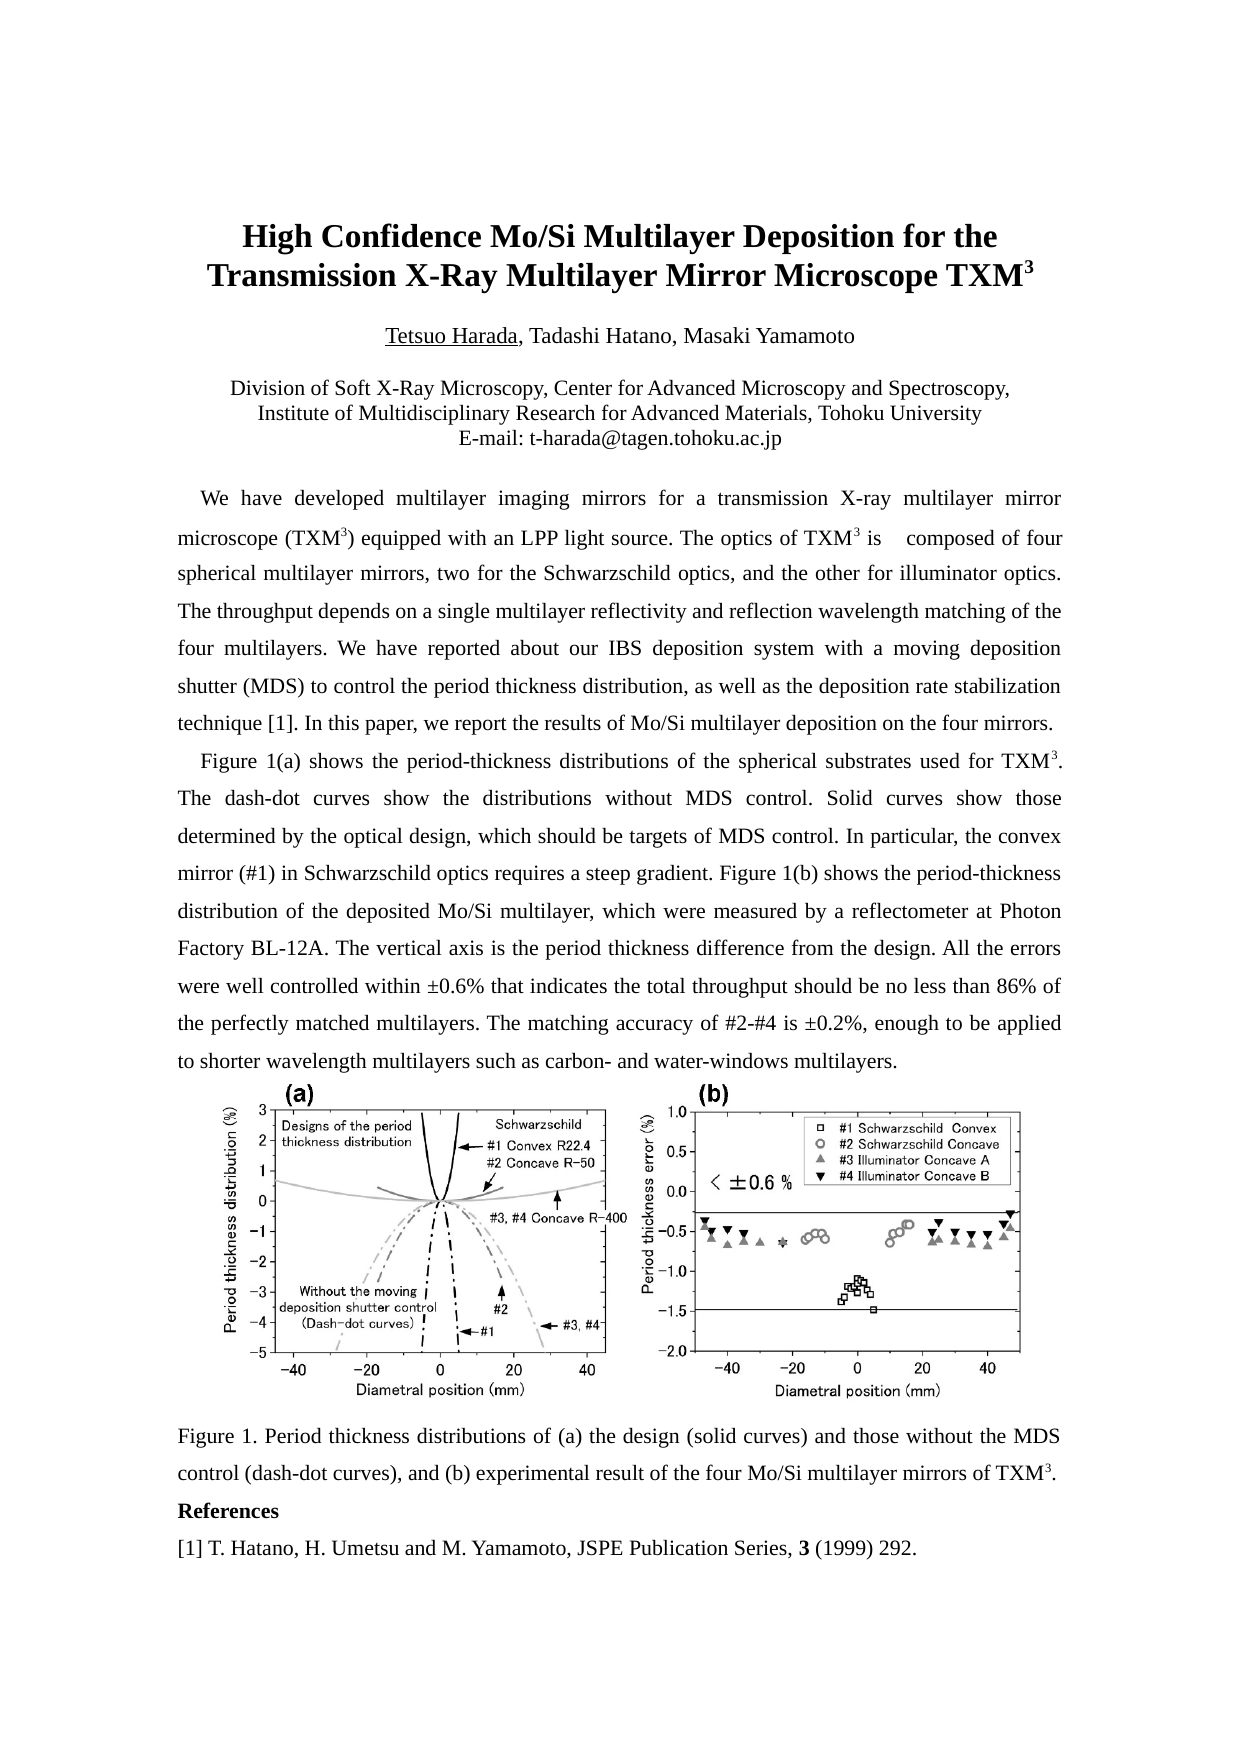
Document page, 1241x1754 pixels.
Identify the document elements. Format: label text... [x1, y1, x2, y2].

text [1] T. Hatano, H. Umetsu and M. Yamamoto, JSPE Publication Series, 3 (1999) 292. [177, 1529, 1063, 1567]
title High Confidence Mo/Si Multilayer Deposition for the Transmission X-Ray Multilayer Mirror Microscope TXM3 [177, 217, 1063, 293]
title Tetsuo Harada, Tadashi Hatano, Masaki Yamamoto [177, 322, 1063, 348]
text References [177, 1492, 1063, 1529]
text Figure 1(a) shows the period-thickness distributions of the spherical substrates used for TXM3. The dash-dot curves show the distributions without MDS control. Solid curves show those determined by the optical design, which should be targets of MDS control. In particular, the convex mirror (#1) in Schwarzschild optics requires a steep gradient. Figure 1(b) shows the period-thickness distribution of the deposited Mo/Si multilayer, which were measured by a reflectometer at Photon Factory BL-12A. The vertical axis is the period thickness difference from the design. All the errors were well controlled within ±0.6% that indicates the total throughput should be no less than 86% of the perfectly matched multilayers. The matching accuracy of #2-#4 is ±0.2%, enough to be applied to shorter wavelength multilayers such as carbon- and water-windows multilayers. [177, 742, 1063, 1079]
text We have developed multilayer imaging mirrors for a transmission X-ray multilayer mirror microscope (TXM3) equipped with an LPP light source. The optics of TXM3 is composed of four spherical multilayer mirrors, two for the Schwarzschild optics, and the other for illuminator optics. The throughput depends on a single multilayer reflectivity and reflection wavelength matching of the four multilayers. We have reported about our IBS deposition system with a moving deposition shutter (MDS) to control the period thickness distribution, as well as the deposition rate stabilization technique [1]. In this paper, we report the results of Mo/Si multilayer deposition on the four mirrors. [177, 479, 1063, 742]
title Division of Soft X-Ray Microscopy, Center for Advanced Microscopy and Spectroscopy, [177, 375, 1063, 400]
title E-mail: t-harada@tagen.tohoku.ac.jp [177, 425, 1063, 451]
picture [213, 1079, 1027, 1404]
text Figure 1. Period thickness distributions of (a) the design (solid curves) and those without the MDS control (dash-dot curves), and (b) experimental result of the four Mo/Si multilayer mirrors of TXM3. [177, 1417, 1063, 1492]
title Institute of Multidisciplinary Research for Advanced Materials, Tohoku University [177, 400, 1063, 425]
